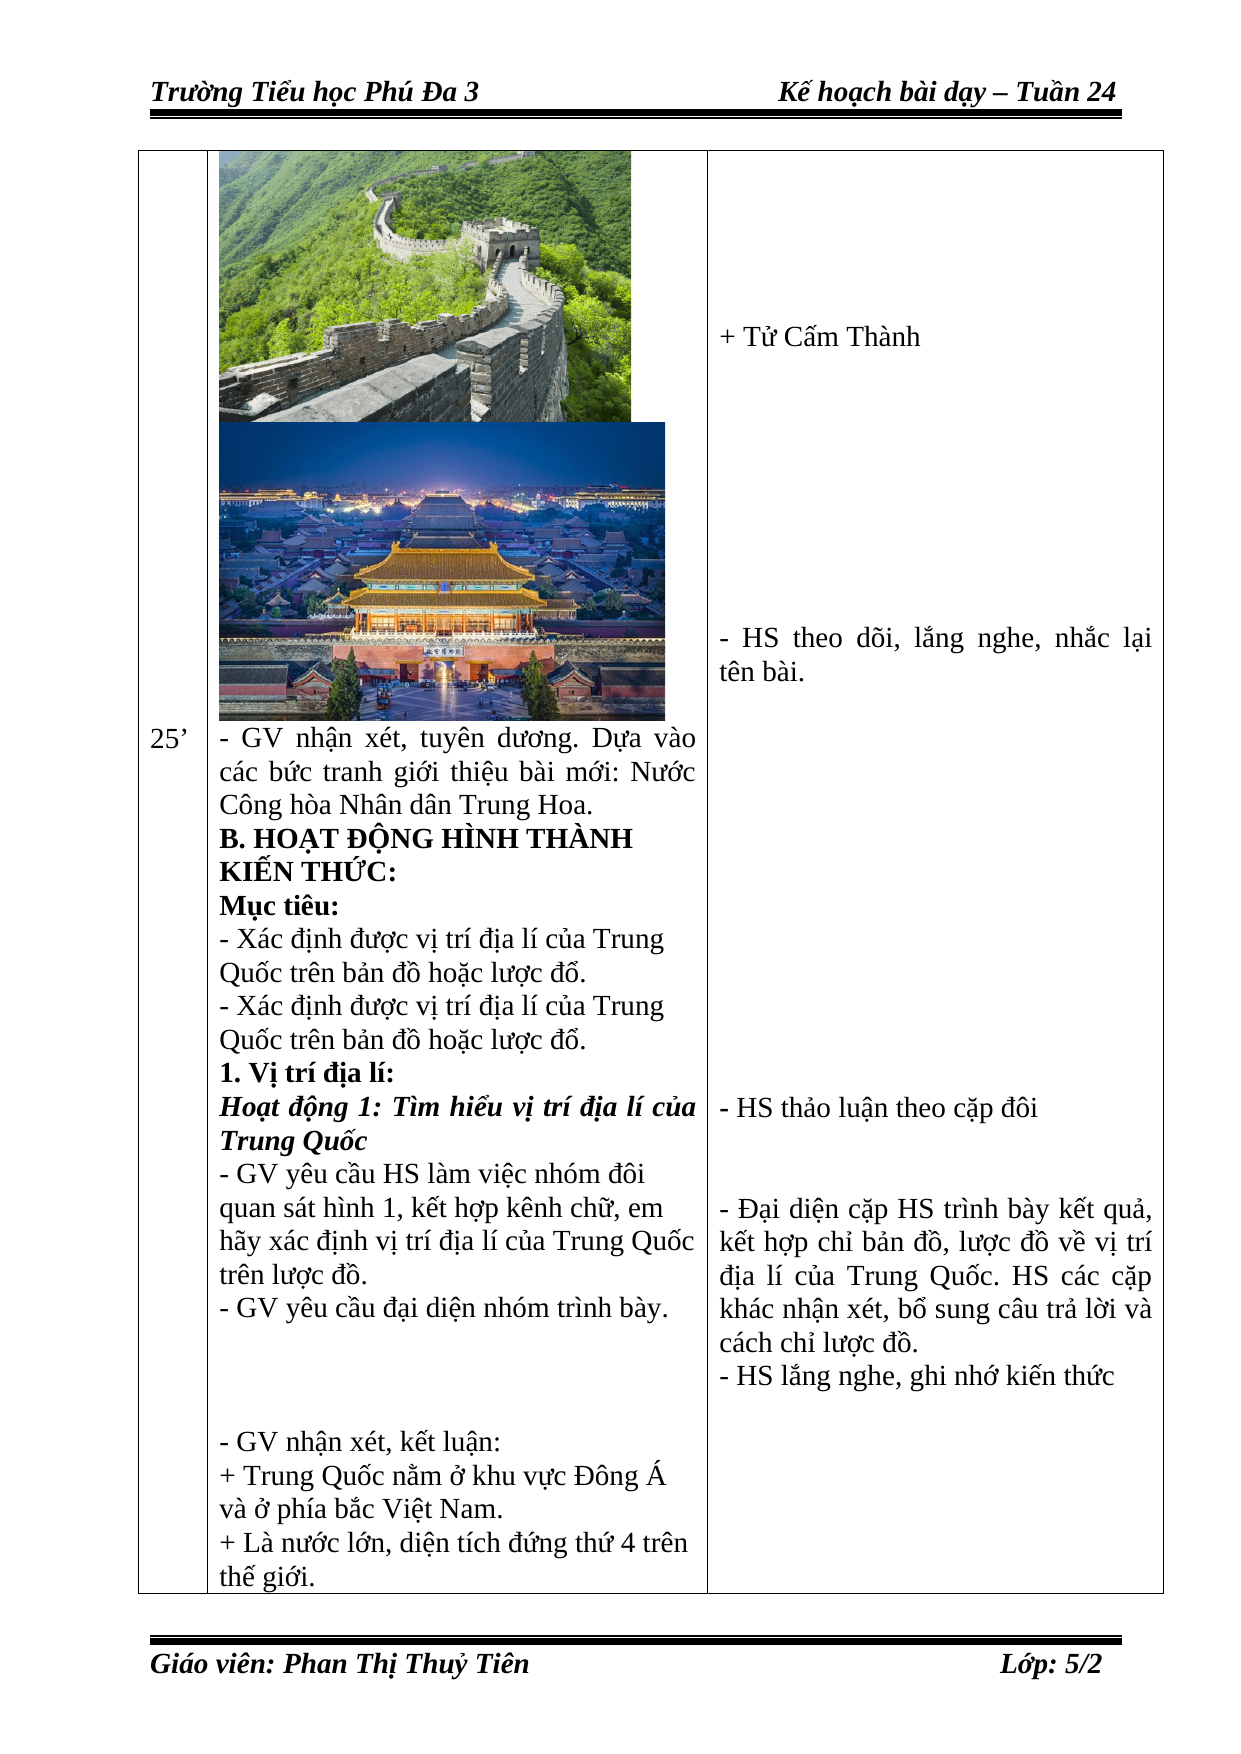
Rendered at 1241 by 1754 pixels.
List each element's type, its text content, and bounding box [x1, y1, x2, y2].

table_cell 5’ 25’ 5’ [139, 151, 207, 1593]
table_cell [208, 151, 707, 1593]
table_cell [708, 151, 1163, 1593]
picture [219, 151, 666, 721]
